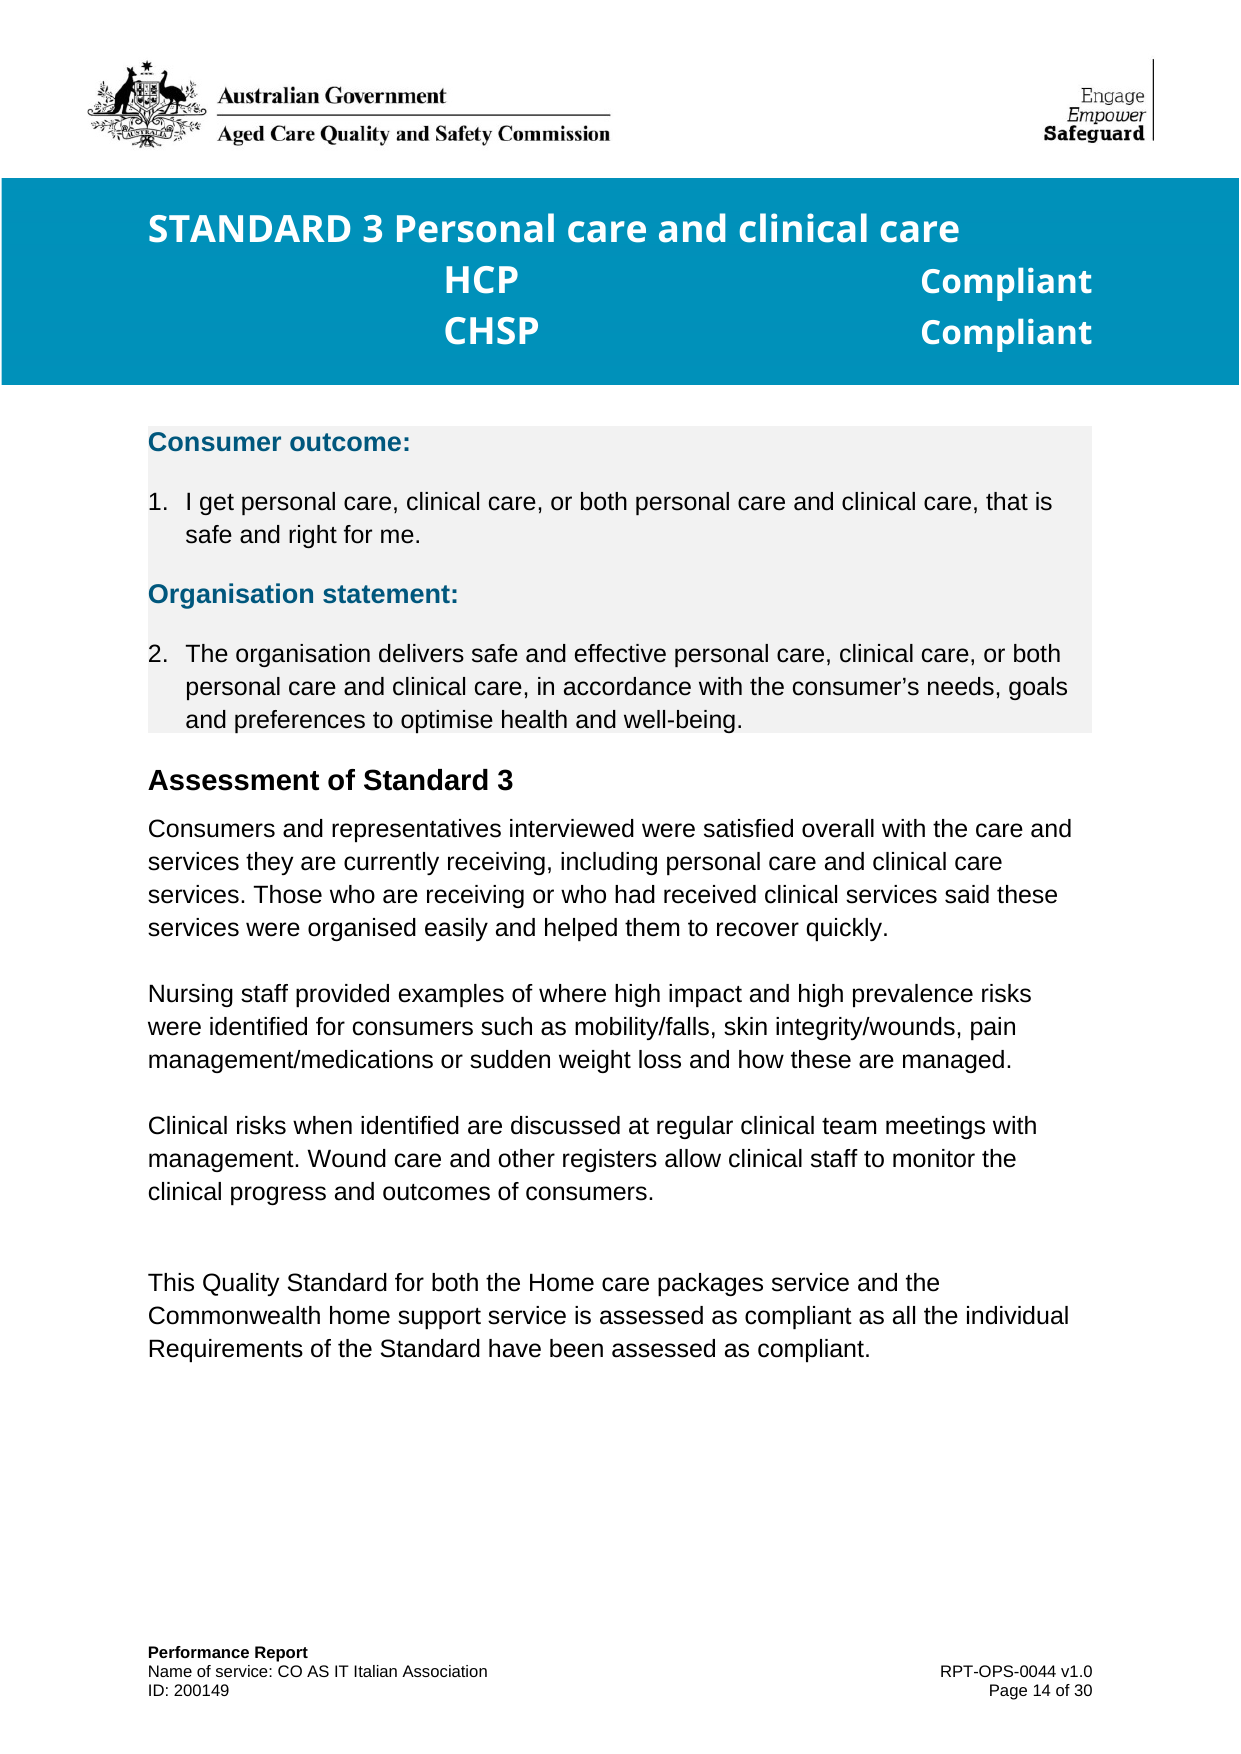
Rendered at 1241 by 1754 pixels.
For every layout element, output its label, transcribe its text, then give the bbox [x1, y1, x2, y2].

subtitle HCP Compliant CHSP Compliant [148, 253, 1092, 355]
subtitle Consumer outcome: [148, 426, 1092, 457]
text Clinical risks when identified are discussed at regular clinical team meetings with management. Wound care and other registers allow clinical staff to monitor the clinical progress and outcomes of consumers. [148, 1111, 1092, 1206]
text This Quality Standard for both the Home care packages service and the Commonwealth home support service is assessed as compliant as all the individual Requirements of the Standard have been assessed as compliant. [148, 1268, 1092, 1363]
list The organisation delivers safe and effective personal care, clinical care, or both personal care and clinical care, in accordance with the consumer’s needs, goals and preferences to optimise health and well-being. [148, 639, 1092, 733]
list I get personal care, clinical care, or both personal care and clinical care, that is safe and right for me. [148, 487, 1092, 548]
text Nursing staff provided examples of where high impact and high prevalence risks were identified for consumers such as mobility/falls, skin integrity/wounds, pain management/medications or sudden weight loss and how these are managed. [148, 979, 1092, 1074]
subtitle Organisation statement: [148, 578, 1092, 609]
text Consumers and representatives interviewed were satisfied overall with the care and services they are currently receiving, including personal care and clinical care services. Those who are receiving or who had received clinical services said these services were organised easily and helped them to recover quickly. [148, 814, 1092, 942]
subtitle STANDARD 3 Personal care and clinical care [148, 202, 1092, 253]
picture [1, 0, 1241, 169]
subtitle Assessment of Standard 3 [148, 763, 1092, 796]
